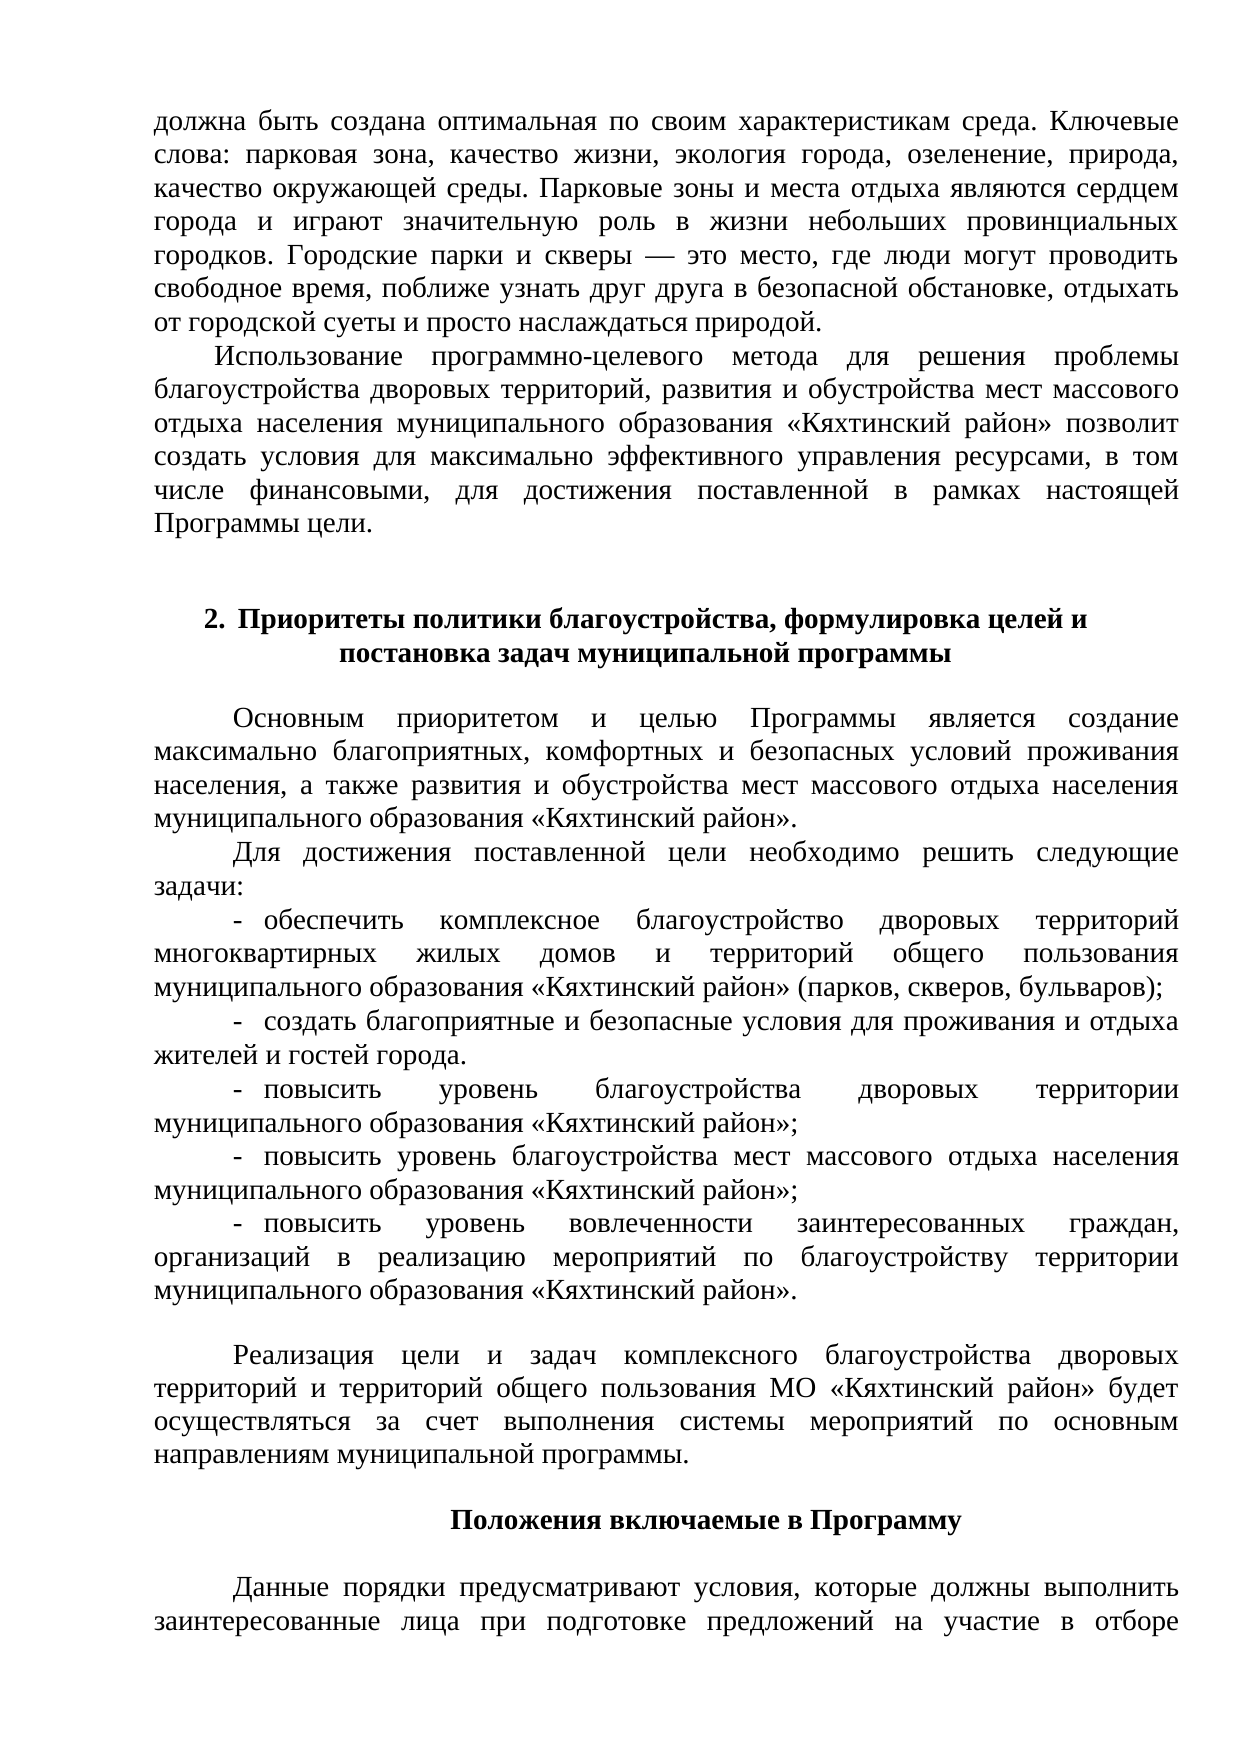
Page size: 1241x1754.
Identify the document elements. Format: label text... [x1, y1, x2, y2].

list обеспечить комплексное благоустройство дворовых территорий многоквартирных жилых домов и территорий общего пользования муниципального образования «Кяхтинский район» (парков, скверов, бульваров); [153, 902, 1180, 1003]
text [153, 1570, 1180, 1637]
list Приоритеты политики благоустройства, формулировка целей и постановка задач муниципальной программы [203, 602, 1180, 669]
text Положения включаемые в Программу [153, 1503, 1180, 1536]
text Основным приоритетом и целью Программы является создание максимально благоприятных, комфортных и безопасных условий проживания населения, а также развития и обустройства мест массового отдыха населения муниципального образования «Кяхтинский район». [153, 700, 1180, 834]
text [153, 103, 1180, 338]
list повысить уровень благоустройства мест массового отдыха населения муниципального образования «Кяхтинский район»; [153, 1139, 1180, 1206]
text Использование программно-целевого метода для решения проблемы благоустройства дворовых территорий, развития и обустройства мест массового отдыха населения муниципального образования «Кяхтинский район» позволит создать условия для максимально эффективного управления ресурсами, в том числе финансовыми, для достижения поставленной в рамках настоящей Программы цели. [153, 338, 1180, 539]
text Для достижения поставленной цели необходимо решить следующие задачи: [153, 834, 1180, 902]
list повысить уровень благоустройства дворовых территории муниципального образования «Кяхтинский район»; [153, 1071, 1180, 1139]
text Реализация цели и задач комплексного благоустройства дворовых территорий и территорий общего пользования МО «Кяхтинский район» будет осуществляться за счет выполнения системы мероприятий по основным направлениям муниципальной программы. [153, 1338, 1180, 1470]
list создать благоприятные и безопасные условия для проживания и отдыха жителей и гостей города. [153, 1003, 1180, 1071]
list повысить уровень вовлеченности заинтересованных граждан, организаций в реализацию мероприятий по благоустройству территории муниципального образования «Кяхтинский район». [153, 1206, 1180, 1307]
